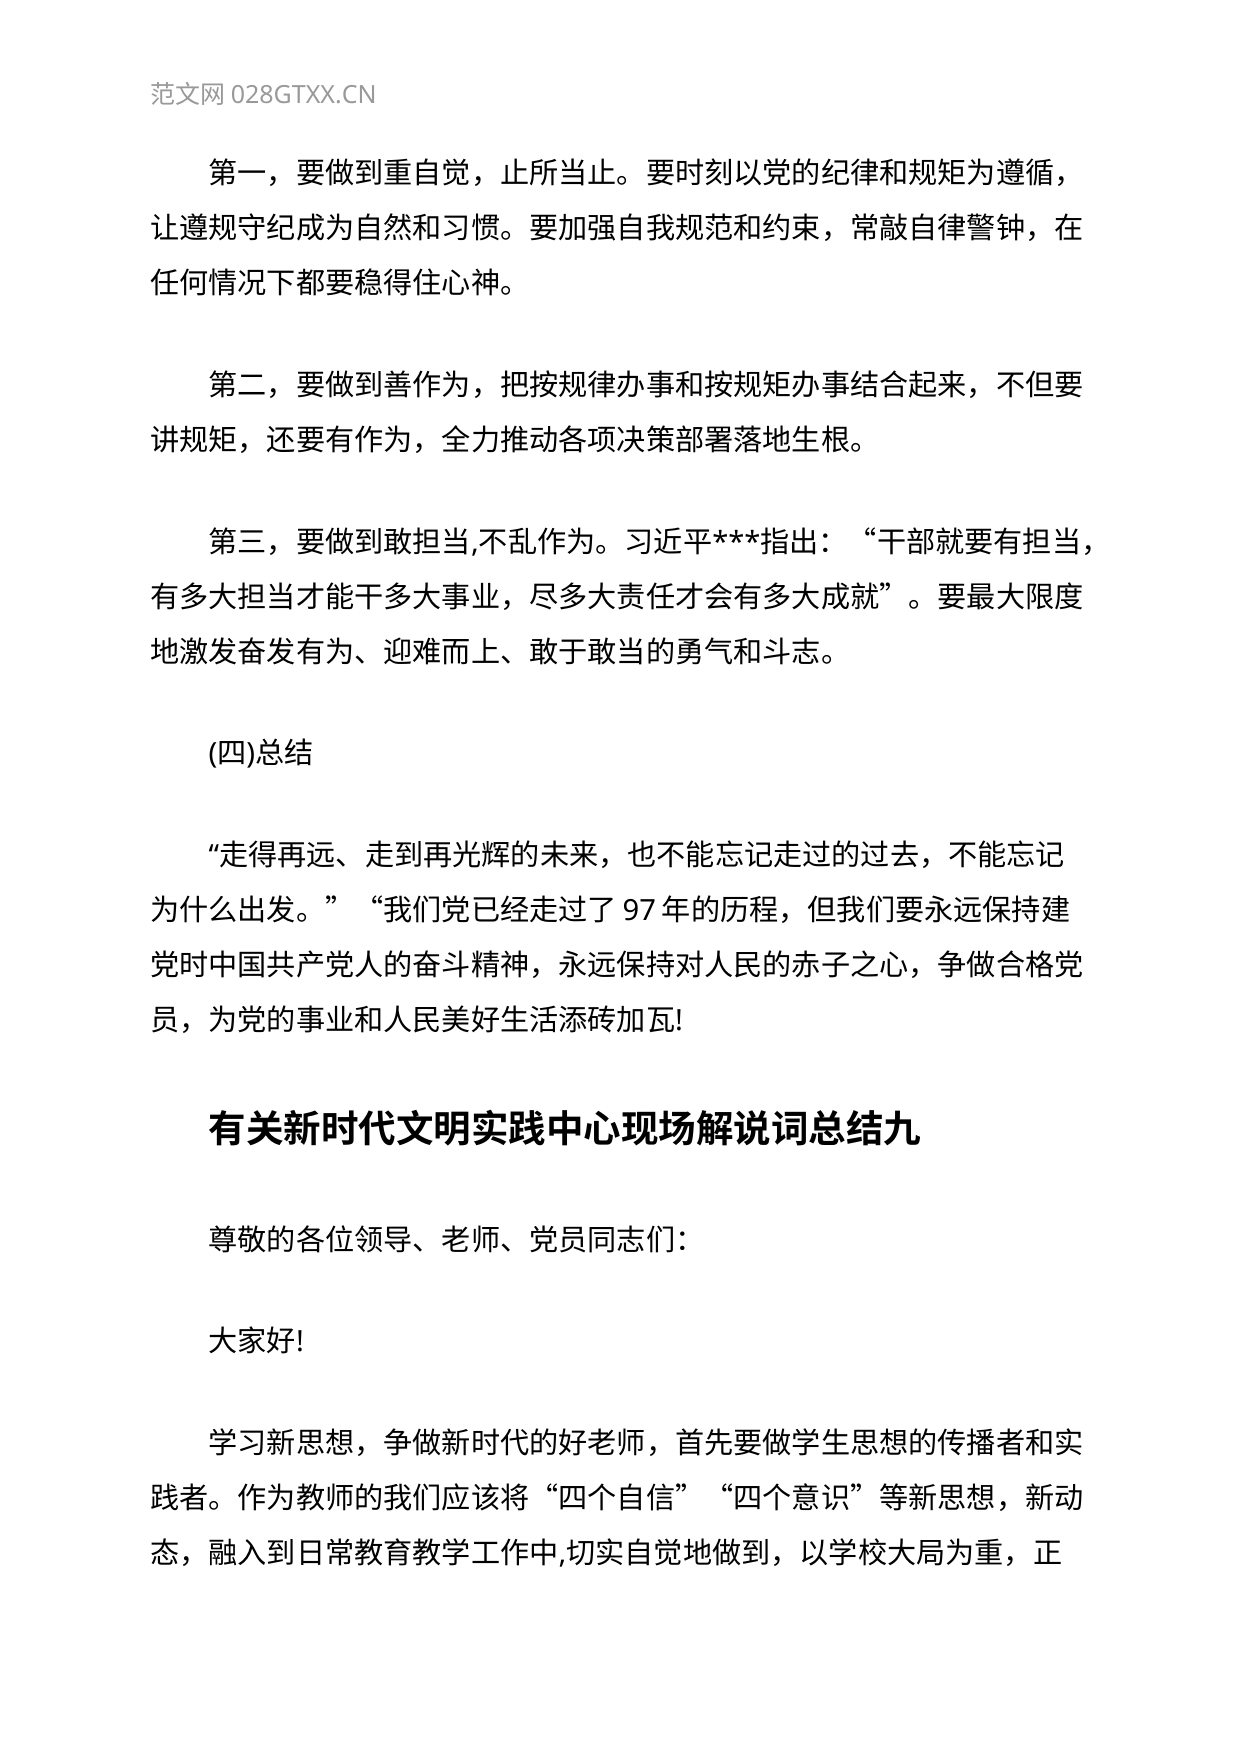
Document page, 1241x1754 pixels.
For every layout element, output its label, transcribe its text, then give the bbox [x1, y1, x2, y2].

text 有关新时代文明实践中心现场解说词总结九 [150, 1099, 1090, 1153]
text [150, 1420, 1090, 1572]
text 第二，要做到善作为，把按规律办事和按规矩办事结合起来，不但要讲规矩，还要有作为，全力推动各项决策部署落地生根。 [150, 362, 1090, 459]
text 第一，要做到重自觉，止所当止。要时刻以党的纪律和规矩为遵循，让遵规守纪成为自然和习惯。要加强自我规范和约束，常敲自律警钟，在任何情况下都要稳得住心神。 [150, 150, 1090, 302]
text (四)总结 [150, 730, 1090, 772]
text 尊敬的各位领导、老师、党员同志们： [150, 1216, 1090, 1258]
text 大家好! [150, 1318, 1090, 1360]
text 第三，要做到敢担当,不乱作为。习近平***指出：“干部就要有担当，有多大担当才能干多大事业，尽多大责任才会有多大成就”。要最大限度地激发奋发有为、迎难而上、敢于敢当的勇气和斗志。 [150, 518, 1090, 670]
text “走得再远、走到再光辉的未来，也不能忘记走过的过去，不能忘记为什么出发。”“我们党已经走过了97年的历程，但我们要永远保持建党时中国共产党人的奋斗精神，永远保持对人民的赤子之心，争做合格党员，为党的事业和人民美好生活添砖加瓦! [150, 832, 1090, 1039]
